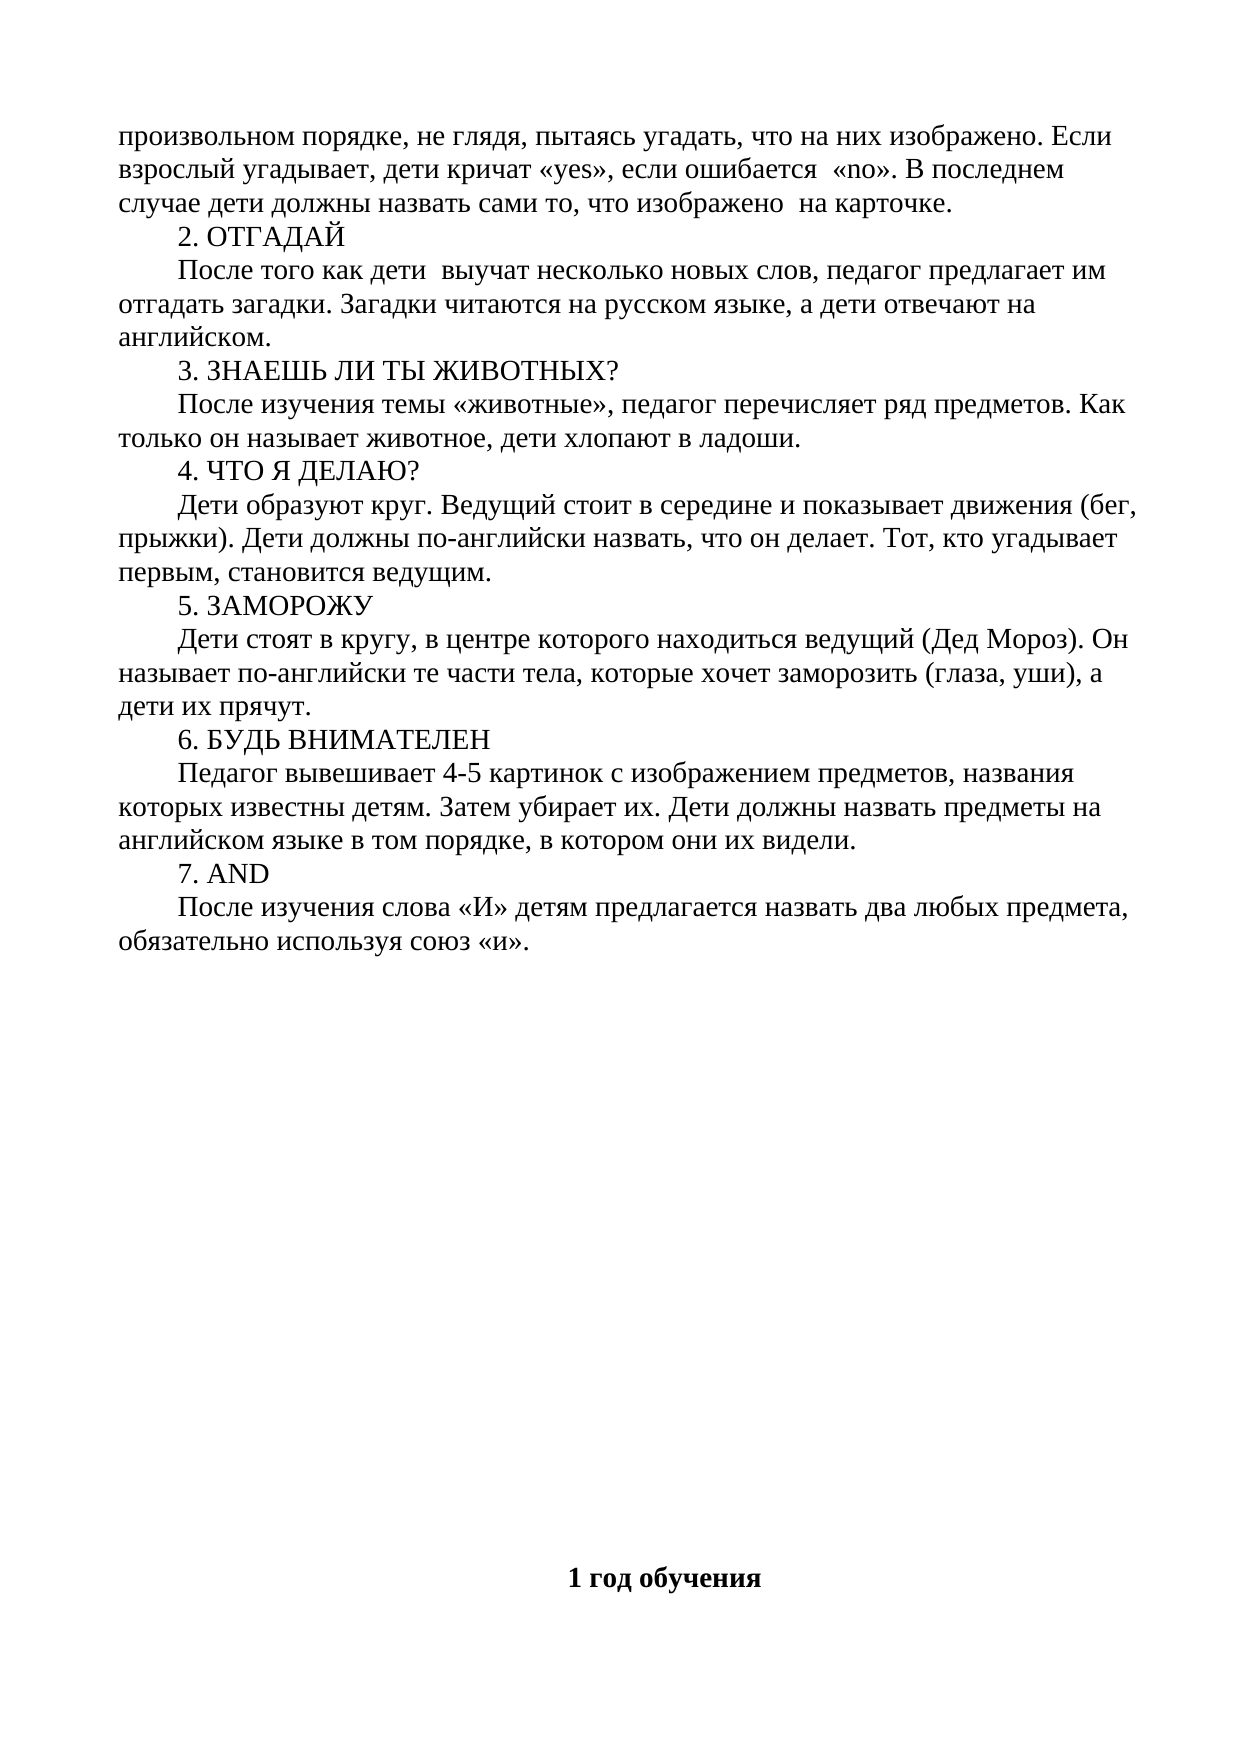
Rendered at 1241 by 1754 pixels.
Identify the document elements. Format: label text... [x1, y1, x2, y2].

text 7. AND [118, 856, 1152, 889]
text 4. ЧТО Я ДЕЛАЮ? [118, 453, 1152, 487]
text 3. ЗНАЕШЬ ЛИ ТЫ ЖИВОТНЫХ? [118, 353, 1152, 386]
text 6. БУДЬ ВНИМАТЕЛЕН [118, 722, 1152, 755]
text Педагог вывешивает 4-5 картинок с изображением предметов, названия которых известны детям. Затем убирает их. Дети должны назвать предметы на английском языке в том порядке, в котором они их видели. [118, 755, 1152, 856]
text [118, 118, 1152, 219]
text Дети образуют круг. Ведущий стоит в середине и показывает движения (бег, прыжки). Дети должны по-английски назвать, что он делает. Тот, кто угадывает первым, становится ведущим. [118, 487, 1152, 588]
text 5. ЗАМОРОЖУ [118, 588, 1152, 621]
text 1 год обучения [177, 1560, 1152, 1594]
text 2. ОТГАДАЙ [118, 219, 1152, 252]
text Дети стоят в кругу, в центре которого находиться ведущий (Дед Мороз). Он называет по-английски те части тела, которые хочет заморозить (глаза, уши), а дети их прячут. [118, 621, 1152, 722]
text После того как дети выучат несколько новых слов, педагог предлагает им отгадать загадки. Загадки читаются на русском языке, а дети отвечают на английском. [118, 252, 1152, 353]
text После изучения слова «И» детям предлагается назвать два любых предмета, обязательно используя союз «и». [118, 889, 1152, 957]
text После изучения темы «животные», педагог перечисляет ряд предметов. Как только он называет животное, дети хлопают в ладоши. [118, 386, 1152, 453]
